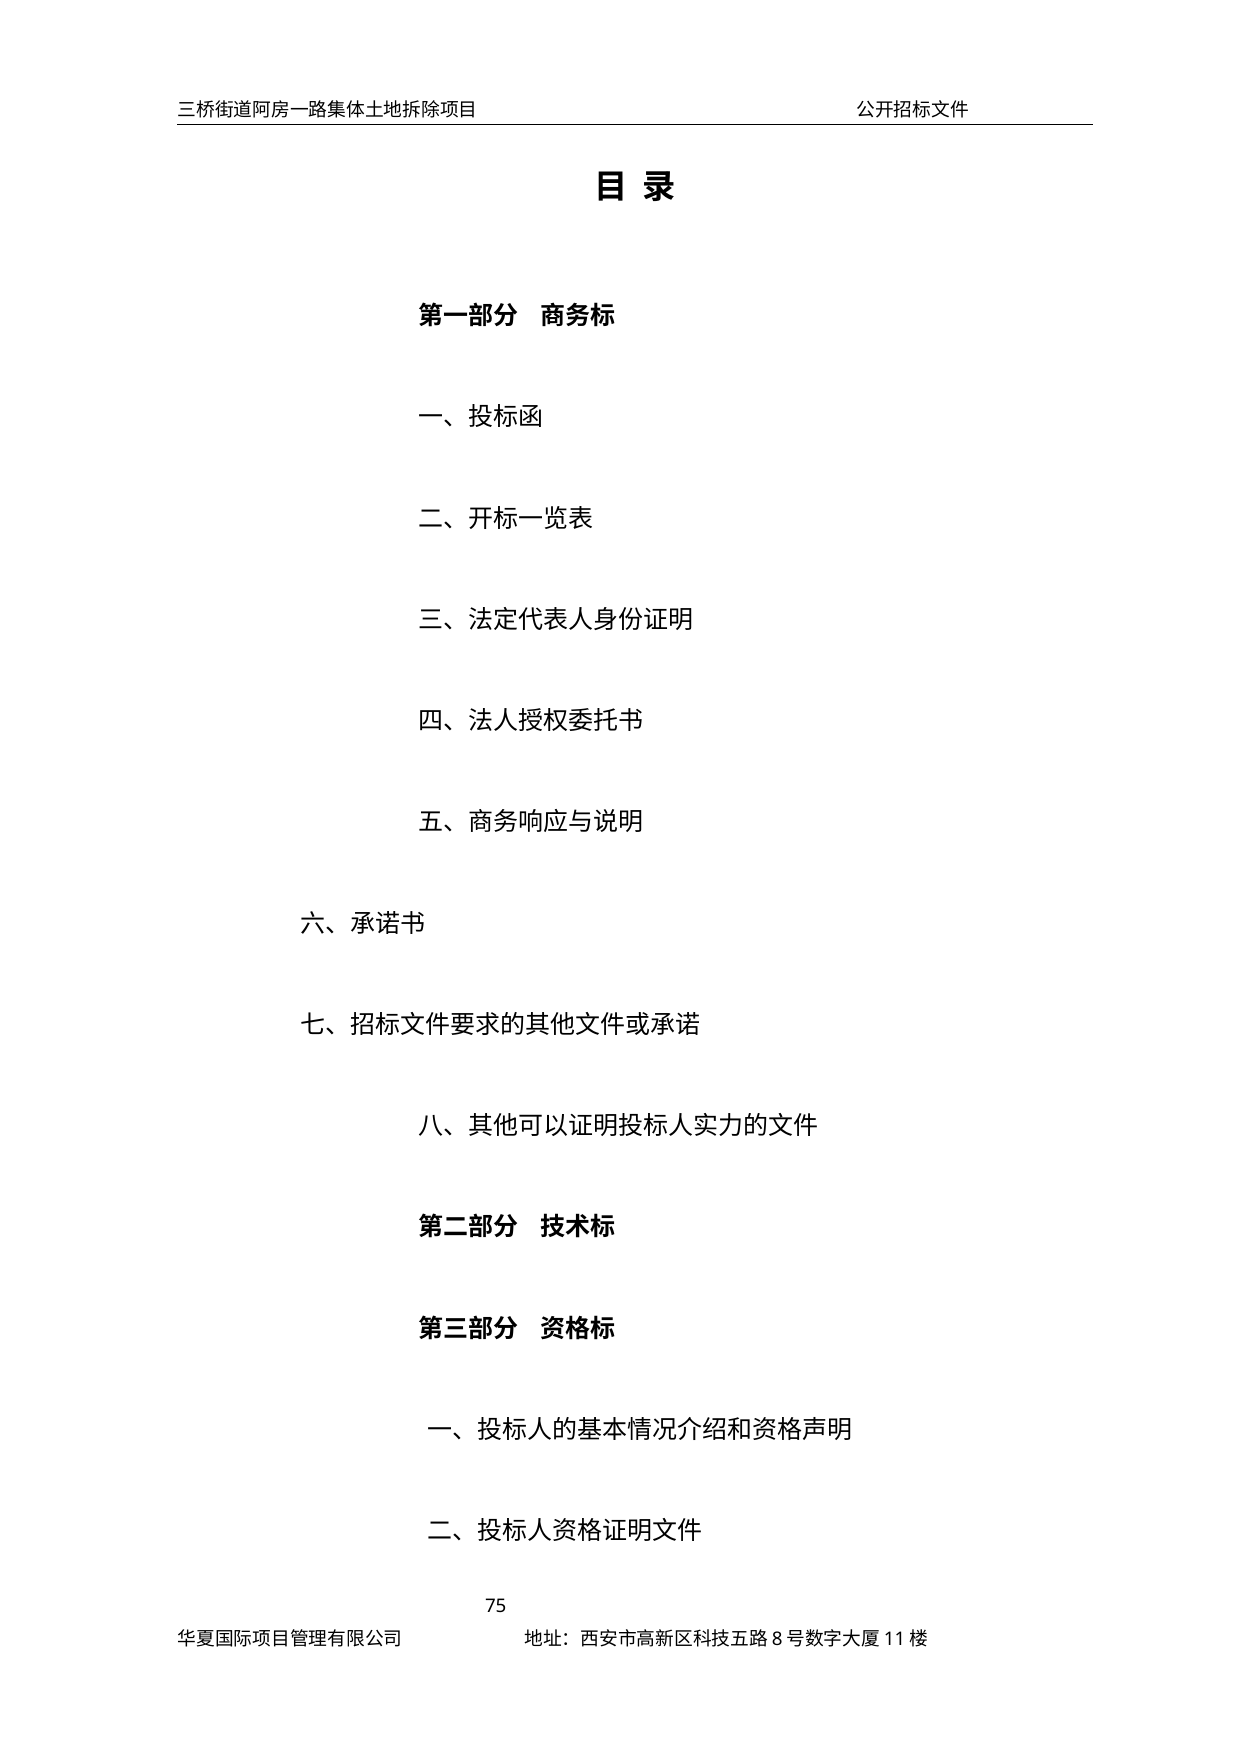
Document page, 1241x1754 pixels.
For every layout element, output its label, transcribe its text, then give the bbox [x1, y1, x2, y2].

text 二、投标人资格证明文件 [177, 1496, 1093, 1561]
text 七、招标文件要求的其他文件或承诺 [177, 990, 1093, 1055]
text 第二部分 技术标 [418, 1192, 1093, 1257]
text 第一部分 商务标 [418, 281, 1093, 346]
text 八、其他可以证明投标人实力的文件 [418, 1091, 1093, 1156]
text 一、投标人的基本情况介绍和资格声明 [177, 1395, 1093, 1460]
text 一、投标函 [418, 382, 1093, 447]
text 六、承诺书 [177, 889, 1093, 954]
text 三、法定代表人身份证明 [418, 585, 1093, 650]
text 四、法人授权委托书 [418, 686, 1093, 751]
text 第三部分 资格标 [418, 1294, 1093, 1359]
text 二、开标一览表 [418, 484, 1093, 549]
text 目 录 [177, 151, 1093, 216]
text 五、商务响应与说明 [418, 787, 1093, 852]
